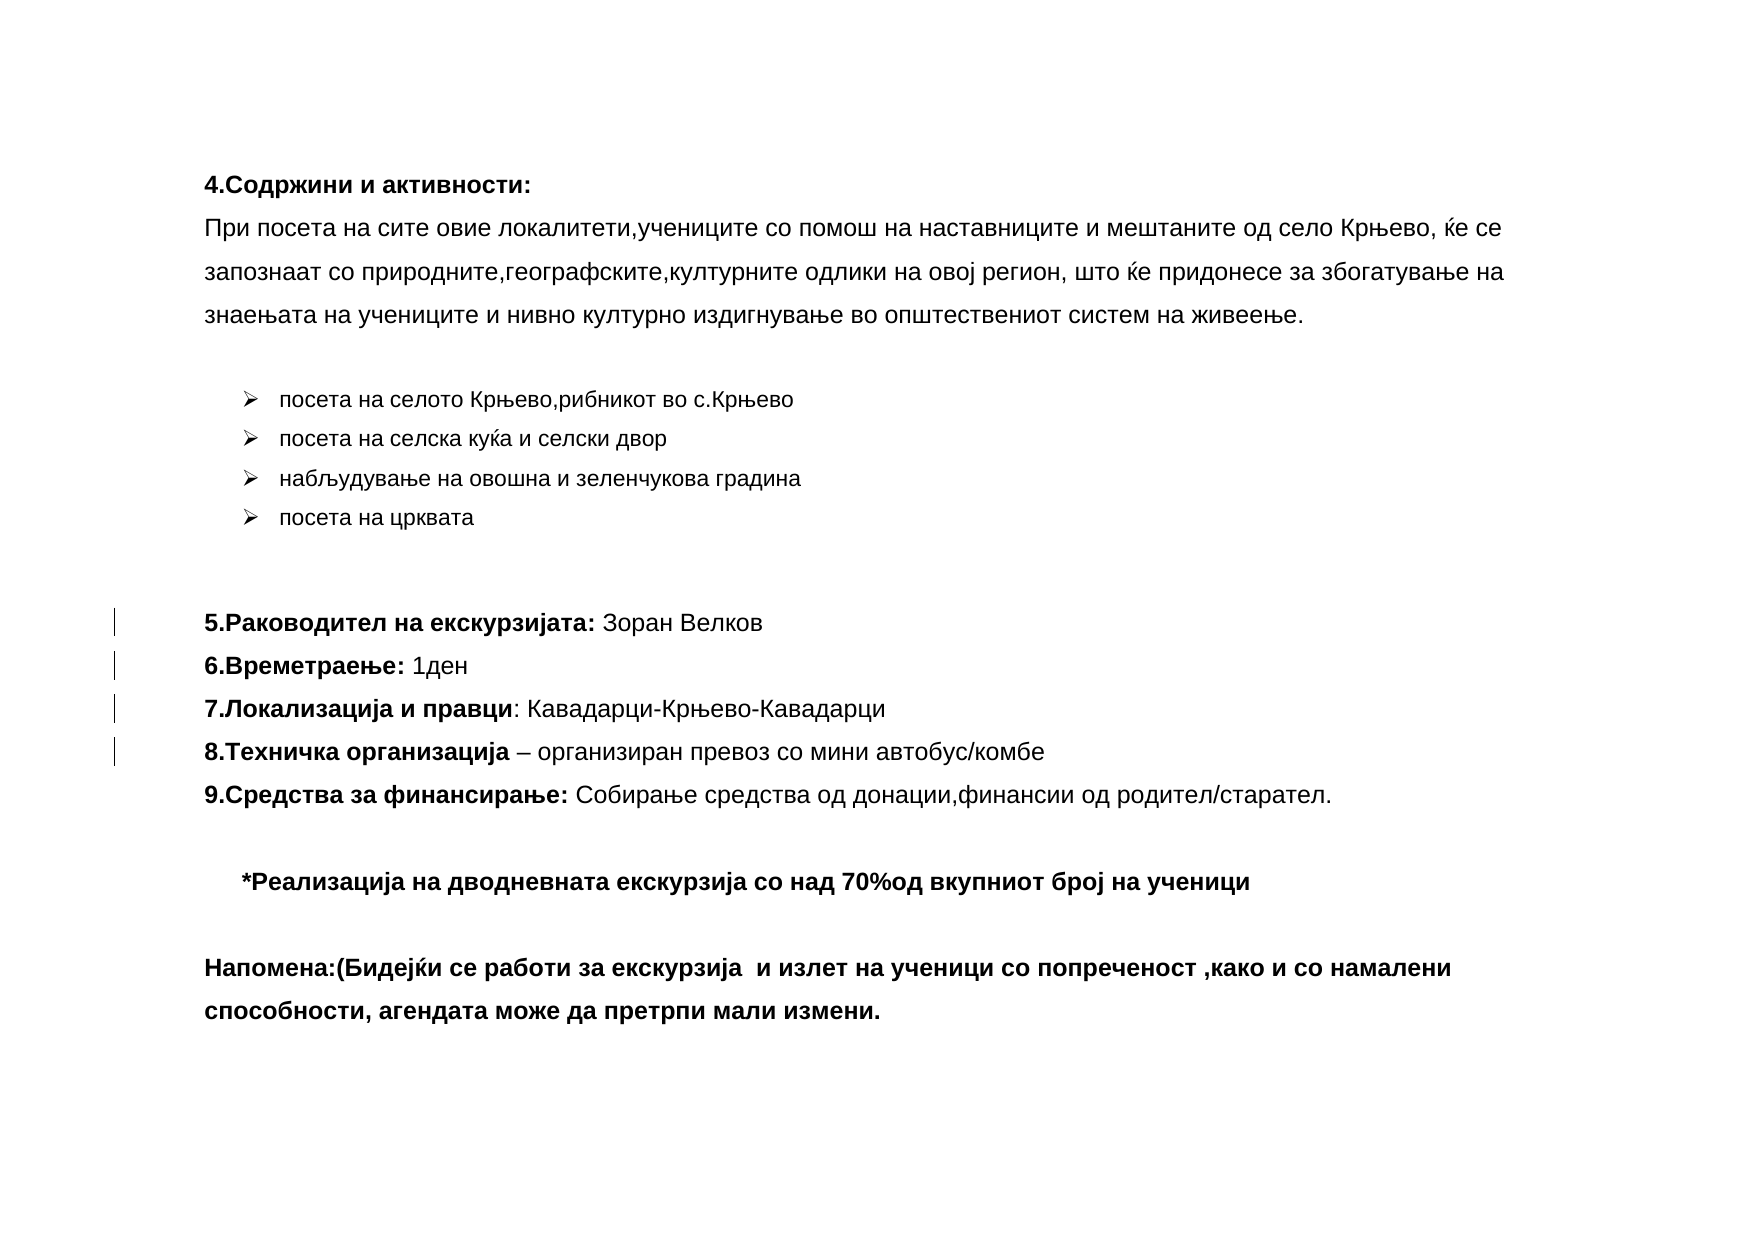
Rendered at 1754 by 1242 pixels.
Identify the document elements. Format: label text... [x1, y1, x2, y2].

text 6.Времетраење: 1ден [204, 651, 1623, 679]
text Напомена:(Бидејќи се работи за екскурзија и излет на ученици со попреченост ,како и со намалени способности, агендата може да претрпи мали измени. [204, 953, 1623, 1024]
list набљудување на овошна и зеленчукова градина [242, 465, 1623, 491]
text *Реализација на дводневната екскурзија со над 70%од вкупниот број на ученици [129, 866, 1623, 895]
text При посета на сите овие локалитети,учениците со помош на наставниците и мештаните од село Крњево, ќе се запознаат со природните,географските,културните одлики на овој регион, што ќе придонесе за збогатување на знаењата на учениците и нивно културно издигнување во општествениот систем на живеење. [204, 213, 1623, 328]
list посета на црквата [242, 504, 1623, 531]
text 7.Локализација и правци: Кавадарци-Крњево-Кавадарци [204, 694, 1623, 723]
text 8.Техничка организација – организиран превоз со мини автобус/комбе [204, 737, 1623, 766]
text 5.Раководител на екскурзијата: Зоран Велков [204, 608, 1623, 636]
text 4.Содржини и активности: [129, 170, 1623, 199]
text 9.Средства за финансирање: Собирање средства од донации,финансии од родител/старател. [204, 780, 1623, 809]
list посета на селска куќа и селски двор [242, 425, 1623, 452]
list посета на селото Крњево,рибникот во с.Крњево [242, 386, 1623, 412]
